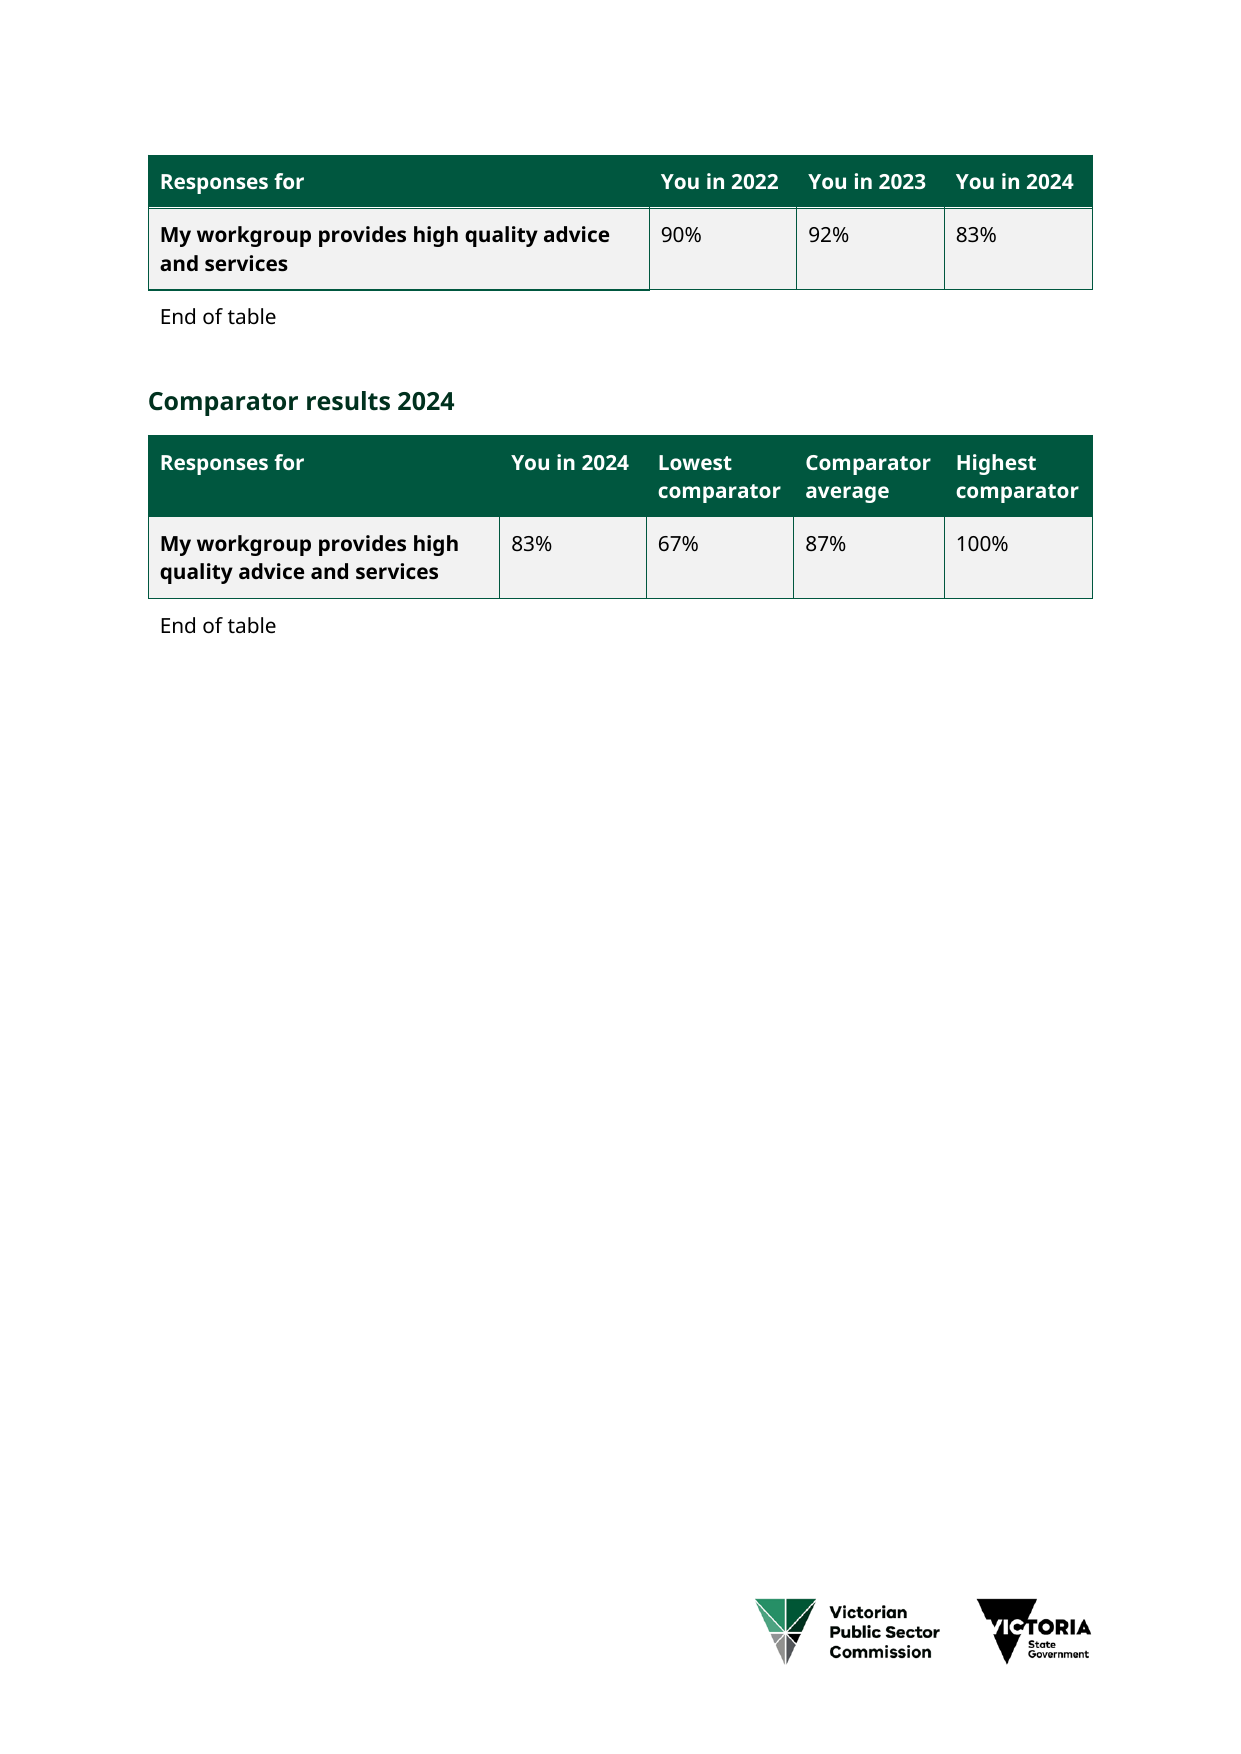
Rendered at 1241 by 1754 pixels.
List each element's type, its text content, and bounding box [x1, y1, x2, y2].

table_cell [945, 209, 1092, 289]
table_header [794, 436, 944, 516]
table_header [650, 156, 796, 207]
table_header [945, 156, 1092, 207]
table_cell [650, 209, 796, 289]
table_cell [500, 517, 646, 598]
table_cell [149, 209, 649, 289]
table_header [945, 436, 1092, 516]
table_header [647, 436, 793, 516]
subtitle Comparator results 2024 [148, 383, 1092, 417]
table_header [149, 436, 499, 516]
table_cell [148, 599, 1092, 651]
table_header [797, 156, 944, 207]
picture [754, 1598, 1093, 1666]
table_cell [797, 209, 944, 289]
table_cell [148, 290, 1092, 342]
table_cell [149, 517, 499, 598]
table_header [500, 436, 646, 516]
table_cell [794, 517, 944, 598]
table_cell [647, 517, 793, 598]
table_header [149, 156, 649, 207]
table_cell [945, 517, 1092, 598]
